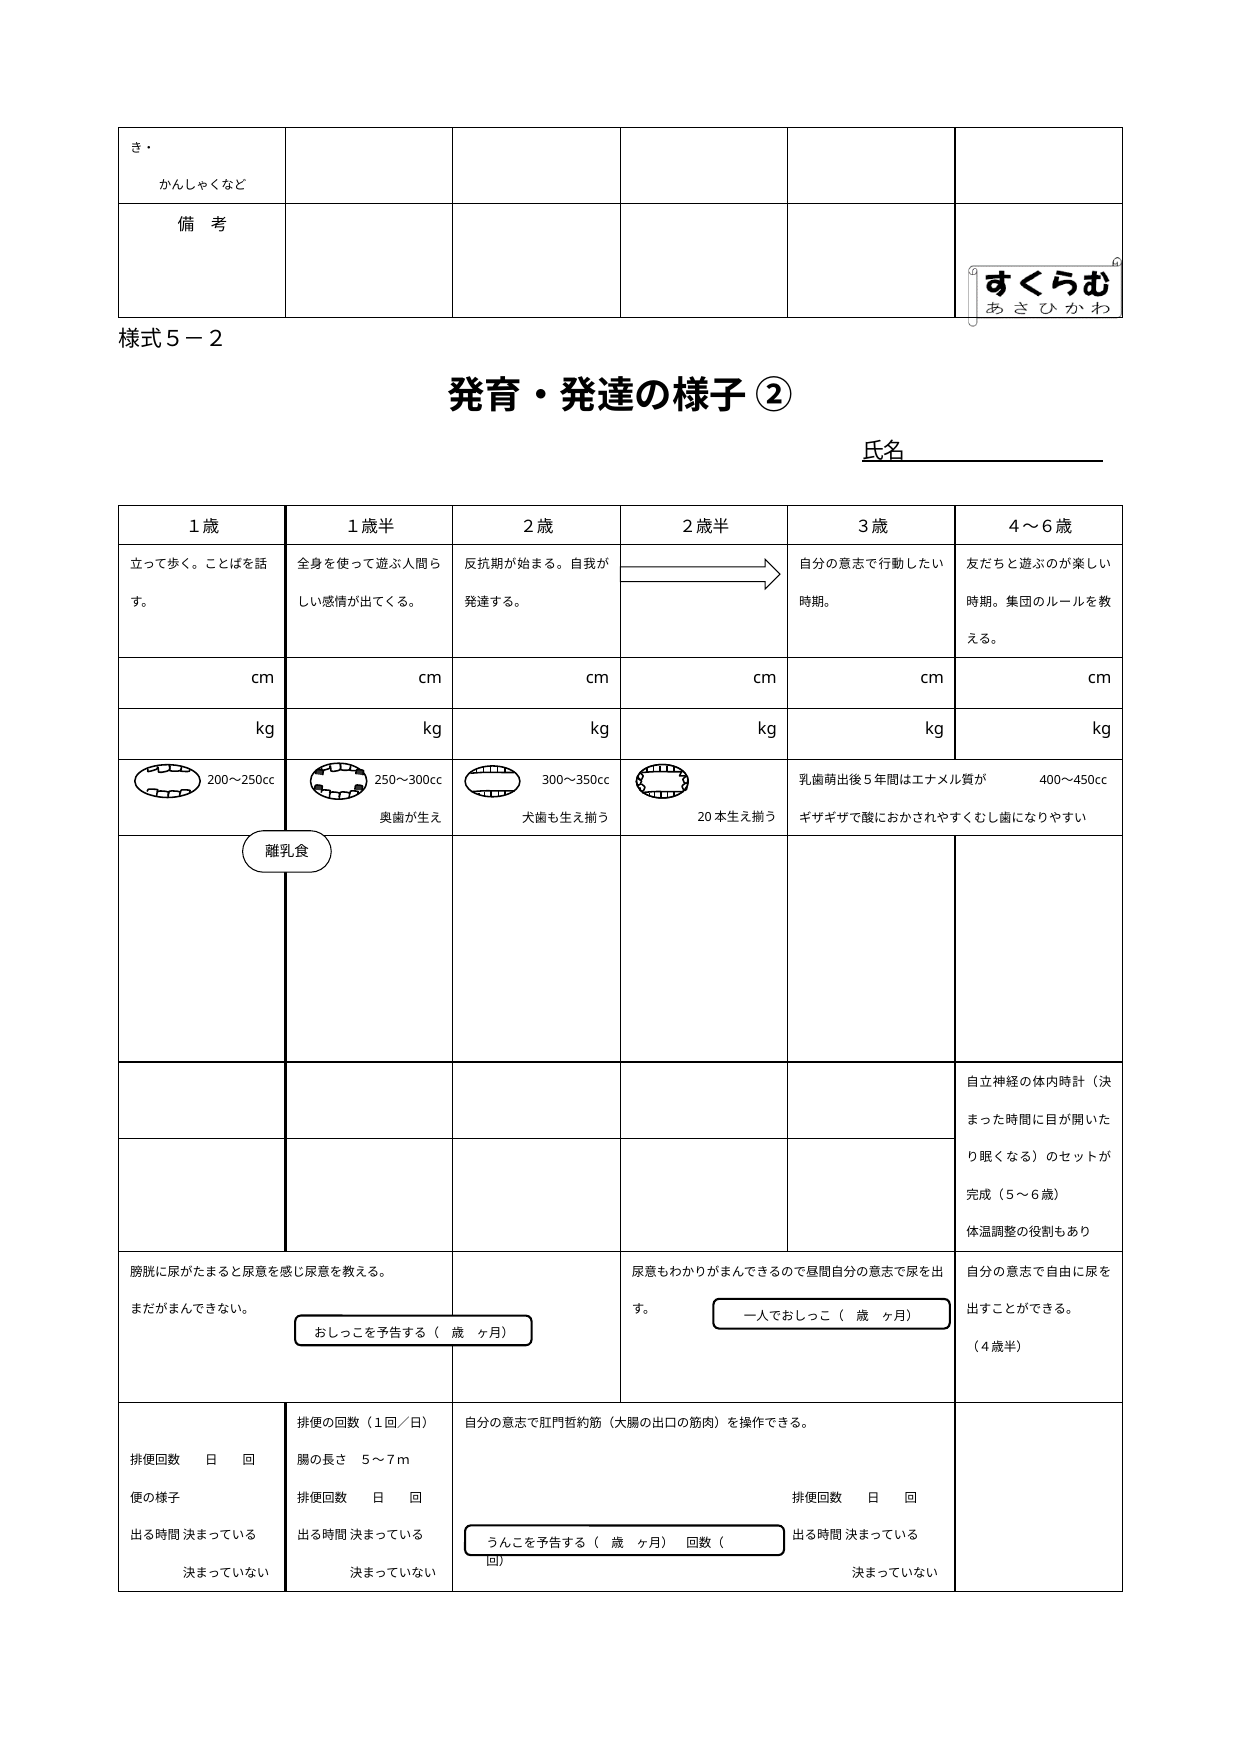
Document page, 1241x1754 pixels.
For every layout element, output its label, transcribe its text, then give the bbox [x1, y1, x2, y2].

text 氏名 [118, 430, 1122, 468]
table_cell cm [119, 658, 284, 708]
table_cell 自立神経の体内時計（決まった時間に目が開いたり眠くなる）のセットが完成（５～６歳） 体温調整の役割もあり [956, 1063, 1122, 1251]
text 様式５－２ [118, 318, 1122, 355]
table_cell [287, 836, 452, 1061]
table_cell [453, 1252, 620, 1402]
table_cell 尿意もわかりがまんできるので昼間自分の意志で尿を出す。 [621, 1252, 954, 1402]
table_cell 自分の意志で行動したい時期。 [788, 545, 954, 657]
table_header ２歳半 [621, 506, 787, 544]
table_cell 友だちと遊ぶのが楽しい時期。集団のルールを教える。 [956, 545, 1122, 657]
table_cell cm [453, 658, 620, 708]
table_cell 備 考 [119, 204, 285, 317]
table_cell [788, 1063, 954, 1137]
table_cell 自分の意志で肛門哲約筋（大腸の出口の筋肉）を操作できる。 排便回数 日 回 出る時間 決まっている 決まっていない [453, 1403, 954, 1591]
table_cell [453, 836, 620, 1061]
table_cell 排便の回数（１回／日） 腸の長さ ５～７ｍ 排便回数 日 回 出る時間 決まっている 決まっていない [287, 1403, 452, 1591]
table_cell [956, 204, 1122, 317]
table_cell 排便回数 日 回 便の様子 出る時間 決まっている 決まっていない [119, 1403, 284, 1591]
table_cell 立って歩く。ことばを話す。 [119, 545, 284, 657]
table_cell cm [956, 658, 1122, 708]
table_cell 自分の意志で自由に尿を出すことができる。 （４歳半） [956, 1252, 1122, 1402]
table_cell [621, 836, 787, 1061]
table_cell [621, 1139, 787, 1251]
table_cell [287, 1139, 452, 1251]
table_cell [286, 128, 452, 203]
table_cell cm [621, 658, 787, 708]
table_cell [788, 204, 954, 317]
table_cell [286, 204, 452, 317]
table_cell cm [287, 658, 452, 708]
table_cell [956, 836, 1122, 1061]
table_cell 200～250cc [119, 760, 284, 835]
table_cell [119, 1139, 284, 1251]
table_cell [621, 545, 787, 657]
table_cell [453, 1139, 620, 1251]
table_cell kg [621, 709, 787, 759]
table_cell 反抗期が始まる。自我が発達する。 [453, 545, 620, 657]
table_cell kg [453, 709, 620, 759]
table_cell 乳歯萌出後５年間はエナメル質が 400～450cc ギザギザで酸におかされやすくむし歯になりやすい [788, 760, 1122, 835]
table_cell [287, 1063, 452, 1137]
table_cell [453, 1063, 620, 1137]
table_cell [119, 836, 284, 1061]
table_cell 20本生え揃う [621, 760, 787, 835]
table_cell kg [119, 709, 284, 759]
table_cell kg [956, 709, 1122, 759]
table_cell 全身を使って遊ぶ人間らしい感情が出てくる。 [287, 545, 452, 657]
table_header ２歳 [453, 506, 620, 544]
table_cell [956, 1403, 1122, 1591]
table_cell [788, 836, 954, 1061]
table_header １歳半 [287, 506, 452, 544]
table_cell kg [287, 709, 452, 759]
table_cell 300～350cc 犬歯も生え揃う [453, 760, 620, 835]
table_cell [621, 1063, 787, 1137]
table_cell [119, 1063, 284, 1137]
table_cell [788, 1139, 954, 1251]
table_cell [453, 128, 620, 203]
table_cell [119, 128, 285, 203]
table_cell [621, 128, 787, 203]
table_cell [788, 128, 954, 203]
table_cell kg [788, 709, 954, 759]
table_header ４～６歳 [956, 506, 1122, 544]
table_header ３歳 [788, 506, 954, 544]
table_cell 膀胱に尿がたまると尿意を感じ尿意を教える。 まだがまんできない。 [119, 1252, 452, 1402]
table_cell cm [788, 658, 954, 708]
table_cell [956, 128, 1122, 203]
table_cell [621, 204, 787, 317]
table_cell [453, 204, 620, 317]
table_header １歳 [119, 506, 284, 544]
text 発育・発達の様子 ② [118, 355, 1122, 430]
table_cell 250～300cc 奥歯が生え [287, 760, 452, 835]
